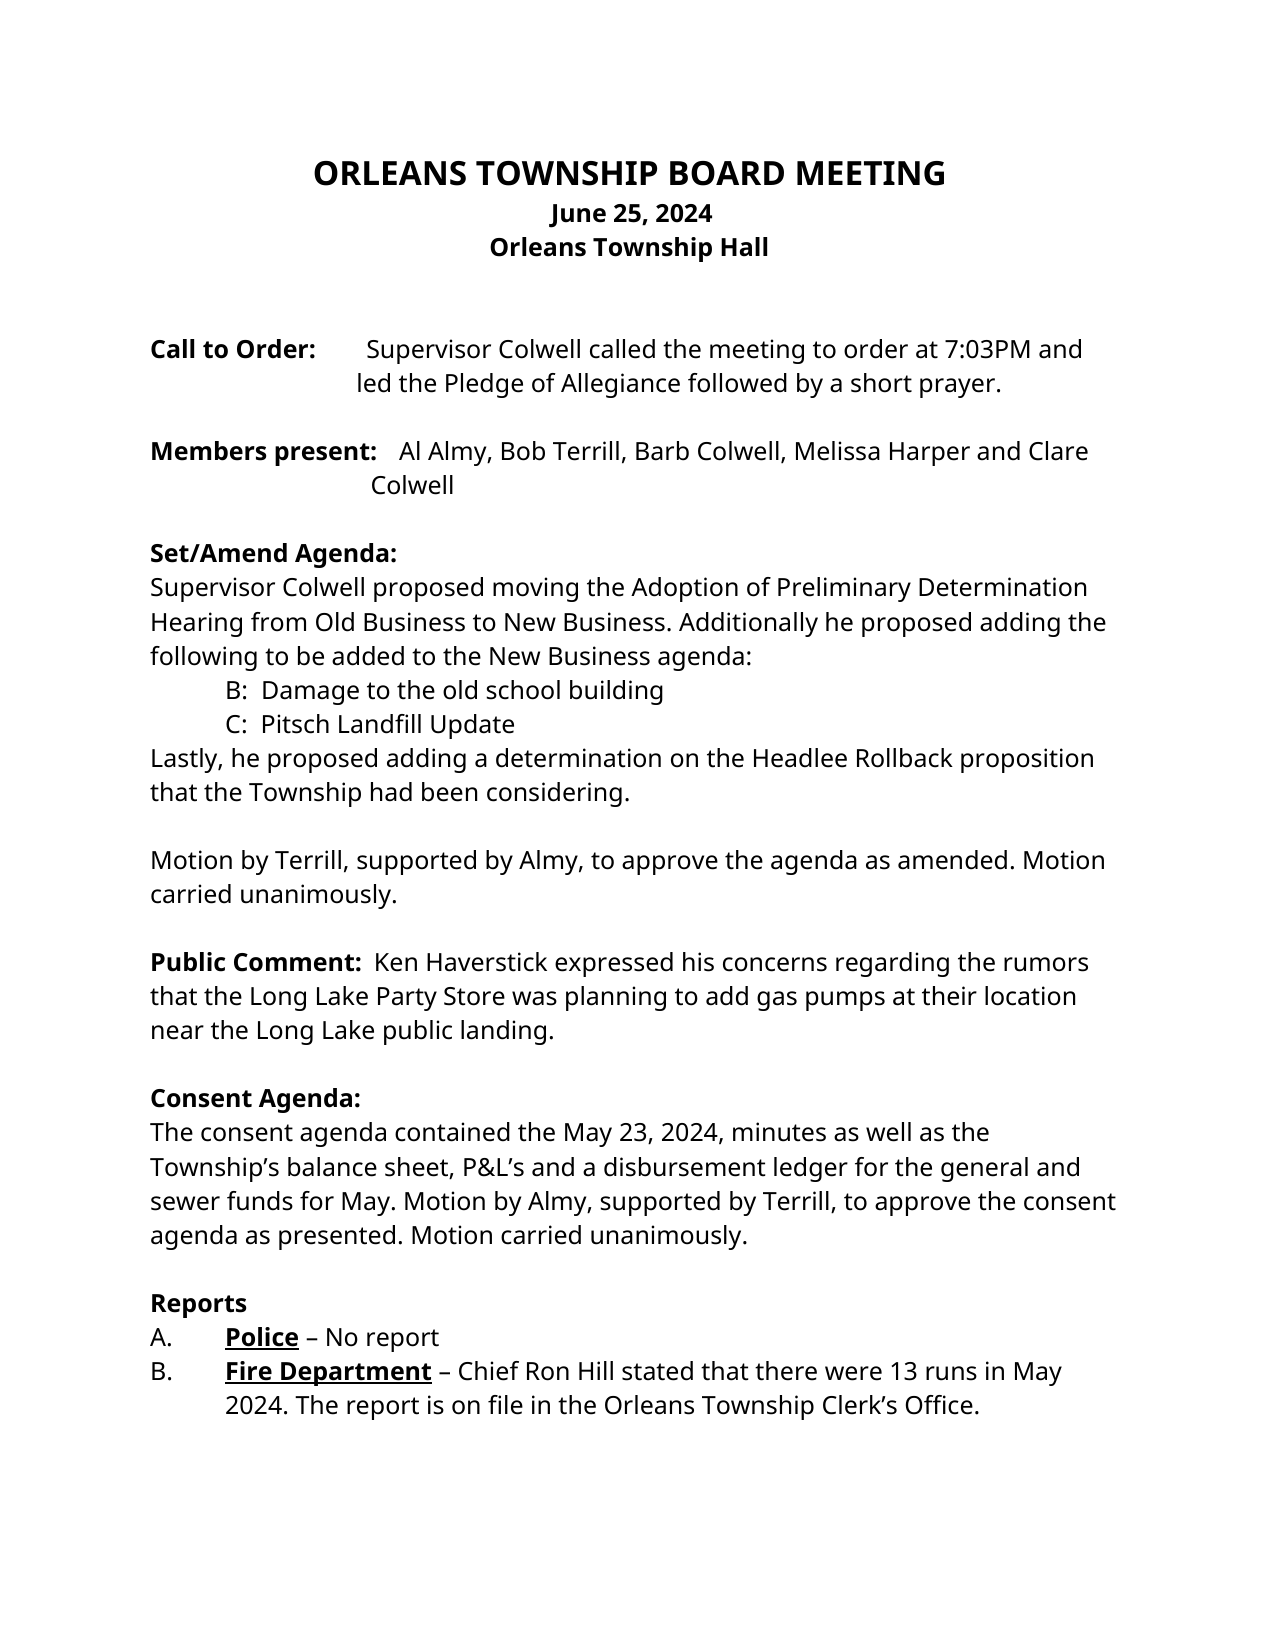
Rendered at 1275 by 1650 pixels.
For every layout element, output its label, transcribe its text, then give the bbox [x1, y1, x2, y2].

text The consent agenda contained the May 23, 2024, minutes as well as the Township’s balance sheet, P&L’s and a disbursement ledger for the general and sewer funds for May. Motion by Almy, supported by Terrill, to approve the consent agenda as presented. Motion carried unanimously. [150, 1115, 1125, 1251]
text Reports [150, 1285, 1125, 1319]
text Orleans Township Hall [150, 229, 1125, 263]
text Set/Amend Agenda: [150, 536, 1125, 570]
text Supervisor Colwell proposed moving the Adoption of Preliminary Determination Hearing from Old Business to New Business. Additionally he proposed adding the following to be added to the New Business agenda: [150, 570, 1125, 672]
text Colwell [150, 468, 1125, 502]
text B: Damage to the old school building [150, 672, 1125, 706]
text ORLEANS TOWNSHIP BOARD MEETING [150, 150, 1125, 195]
text Members present: Al Almy, Bob Terrill, Barb Colwell, Melissa Harper and Clare [150, 434, 1125, 468]
text Public Comment: Ken Haverstick expressed his concerns regarding the rumors that the Long Lake Party Store was planning to add gas pumps at their location near the Long Lake public landing. [150, 945, 1125, 1047]
text Lastly, he proposed adding a determination on the Headlee Rollback proposition that the Township had been considering. [150, 740, 1125, 808]
text C: Pitsch Landfill Update [150, 706, 1125, 740]
text B. Fire Department – Chief Ron Hill stated that there were 13 runs in May 2024. The report is on file in the Orleans Township Clerk’s Office. [150, 1353, 1125, 1422]
text Motion by Terrill, supported by Almy, to approve the agenda as amended. Motion carried unanimously. [150, 843, 1125, 911]
text June 25, 2024 [150, 195, 1125, 229]
text A. Police – No report [150, 1319, 1125, 1353]
text Call to Order: Supervisor Colwell called the meeting to order at 7:03PM and led the Pledge of Allegiance followed by a short prayer. [150, 332, 1125, 400]
text Consent Agenda: [150, 1081, 1125, 1115]
